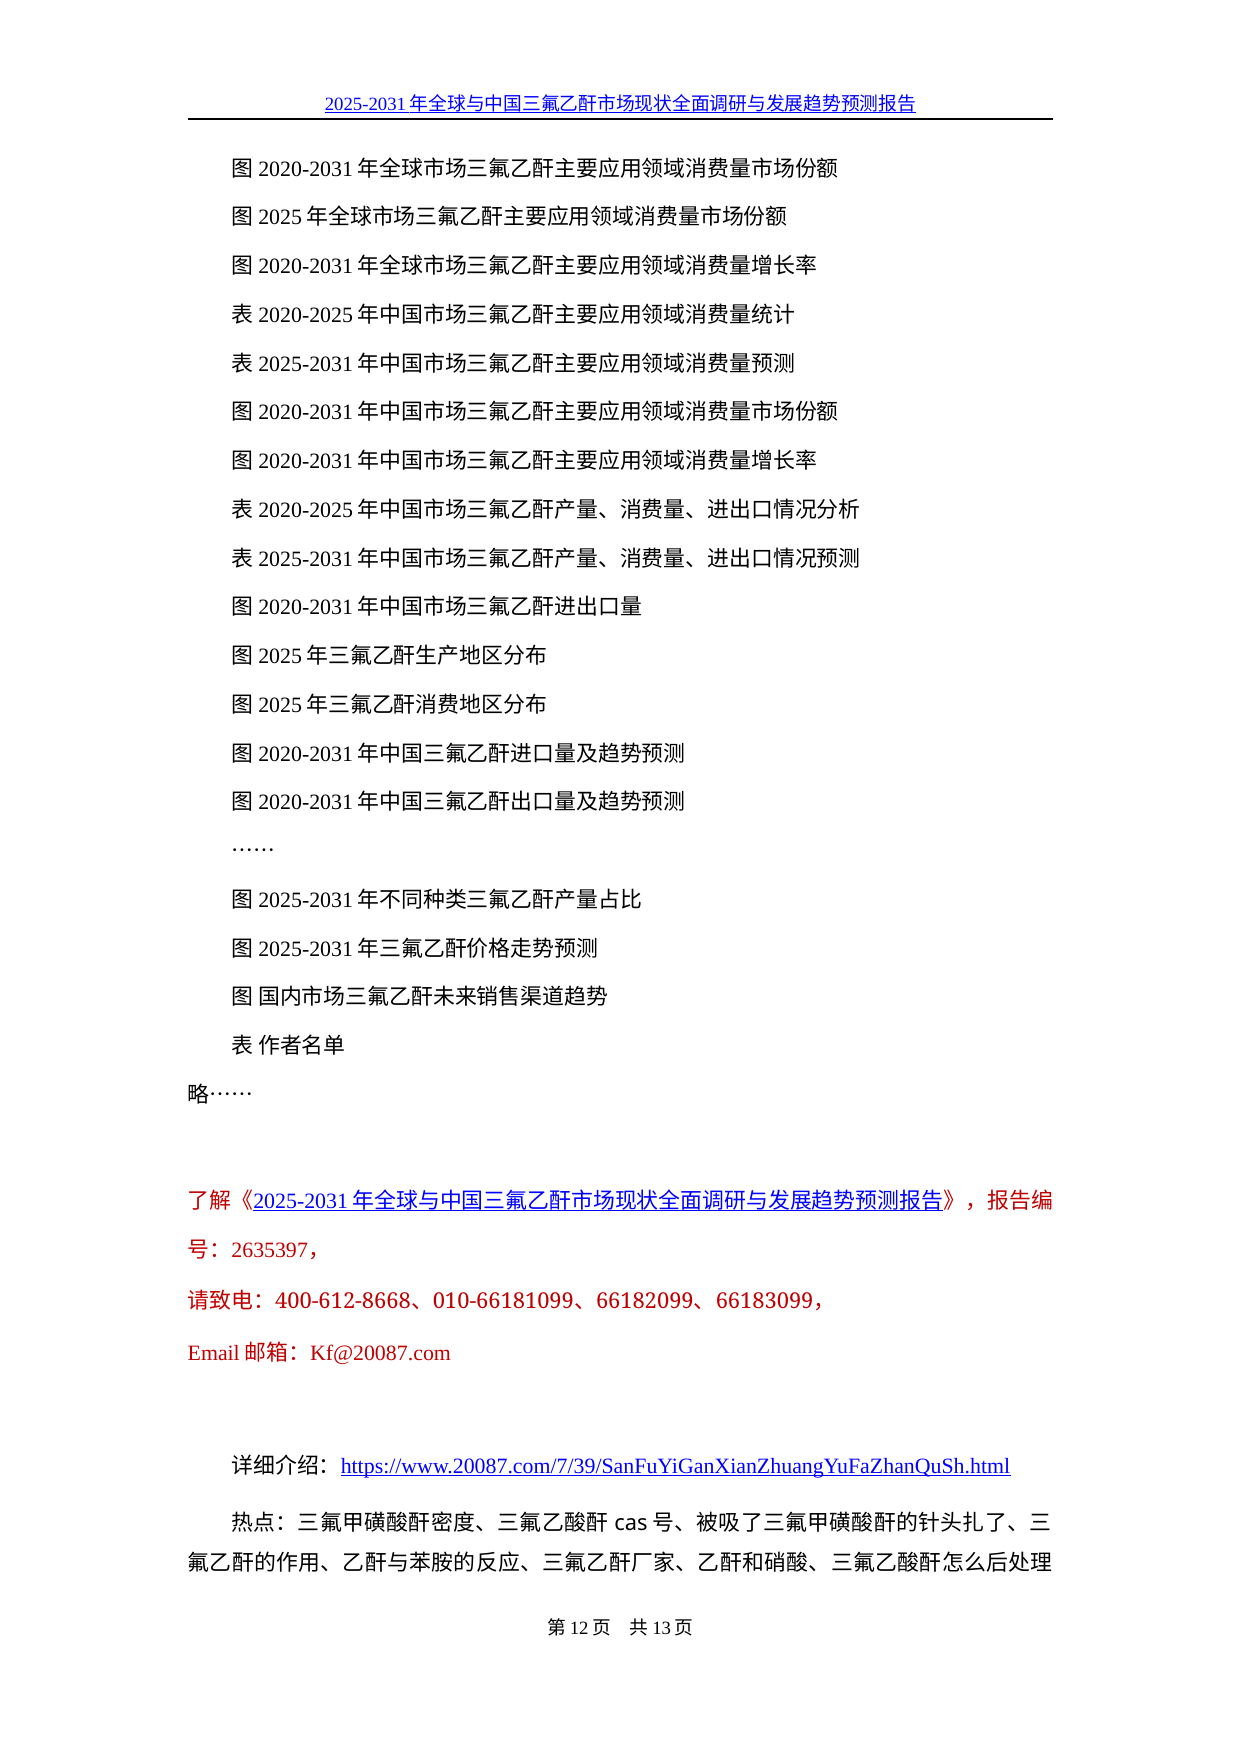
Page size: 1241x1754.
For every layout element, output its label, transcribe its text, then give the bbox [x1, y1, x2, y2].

text 详细介绍：https://www.20087.com/7/39/SanFuYiGanXianZhuangYuFaZhanQuSh.html [187, 1448, 1053, 1480]
text 了解《2025-2031年全球与中国三氟乙酐市场现状全面调研与发展趋势预测报告》，报告编号：2635397， [187, 1183, 1053, 1264]
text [187, 150, 1053, 1109]
text Email邮箱：Kf@20087.com [187, 1335, 1053, 1367]
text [187, 1504, 1053, 1577]
text 请致电：400-612-8668、010-66181099、66182099、66183099， [187, 1283, 1053, 1316]
